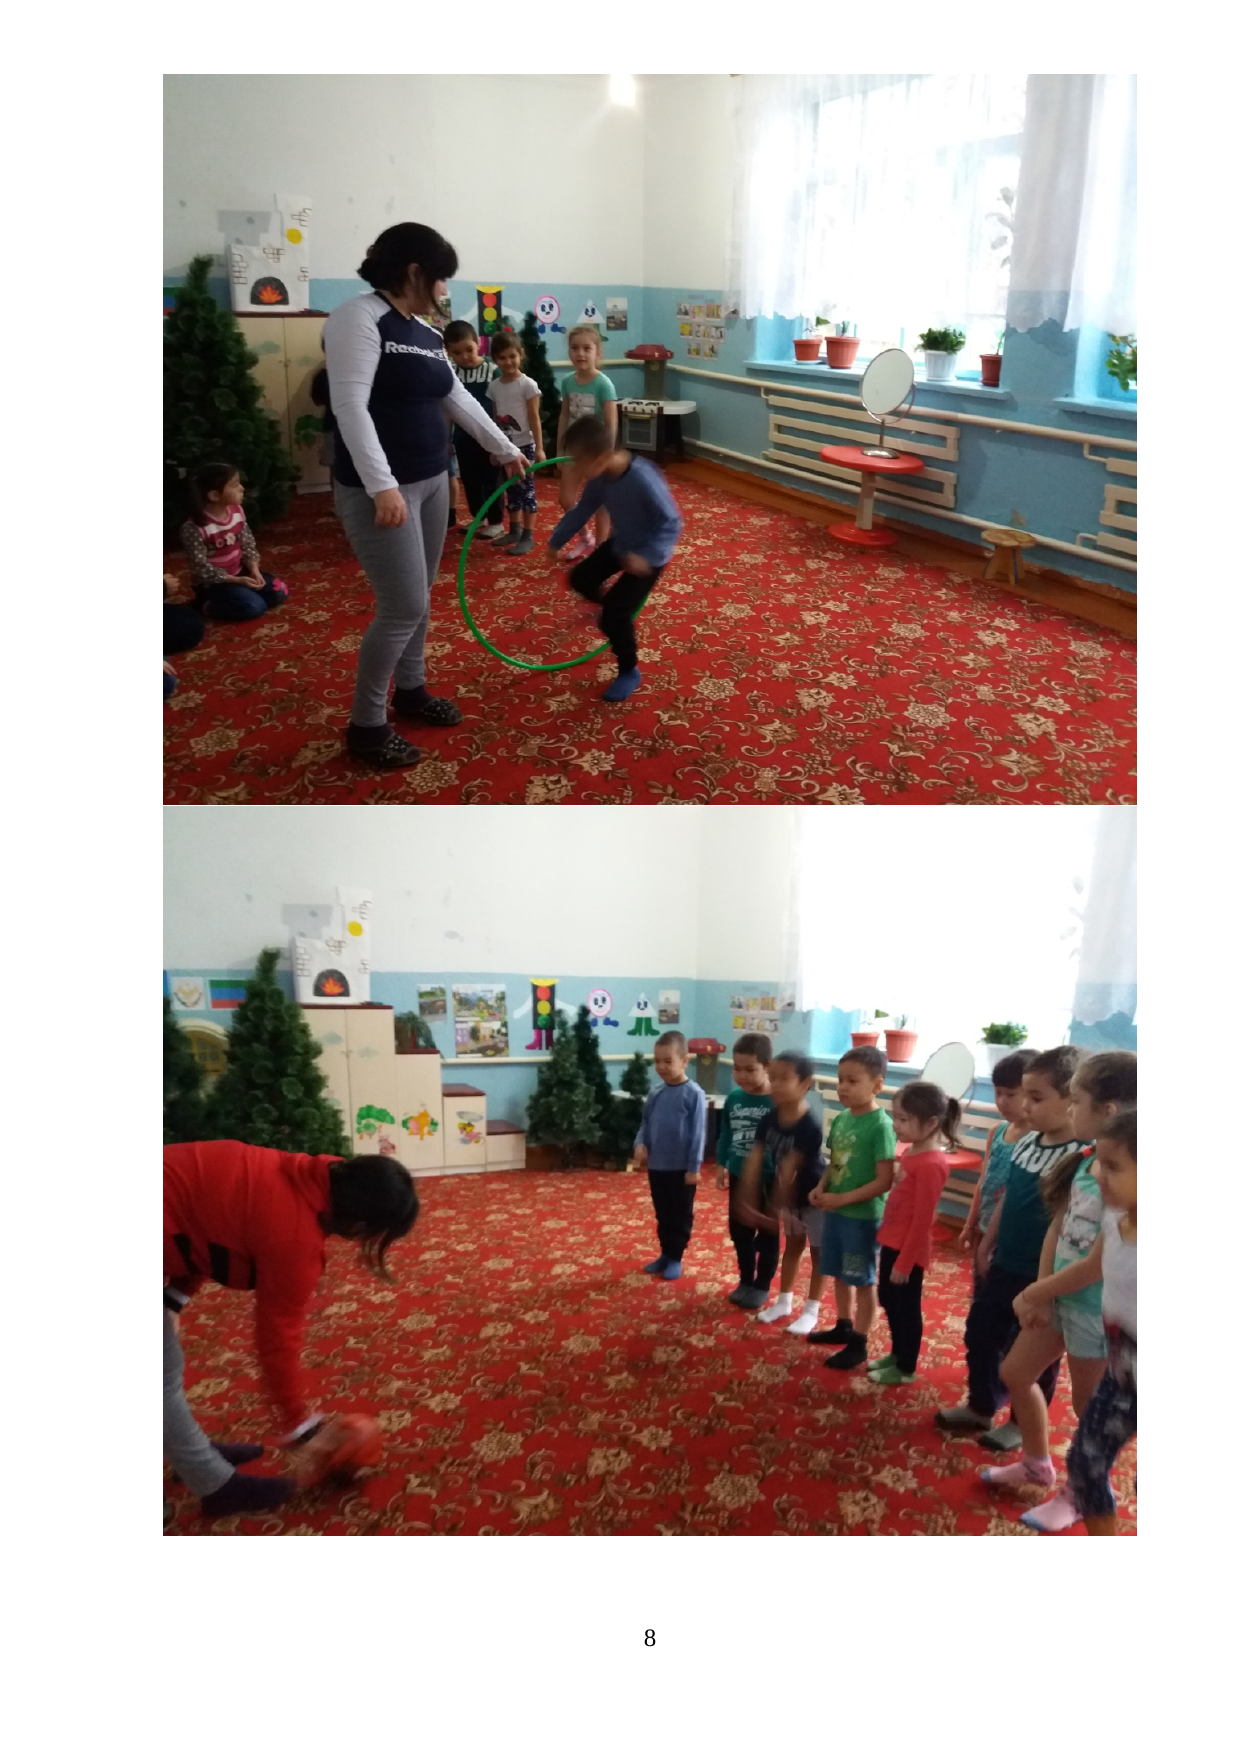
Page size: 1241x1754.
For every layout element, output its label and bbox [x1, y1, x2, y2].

picture [164, 74, 1136, 805]
picture [164, 806, 1136, 1536]
